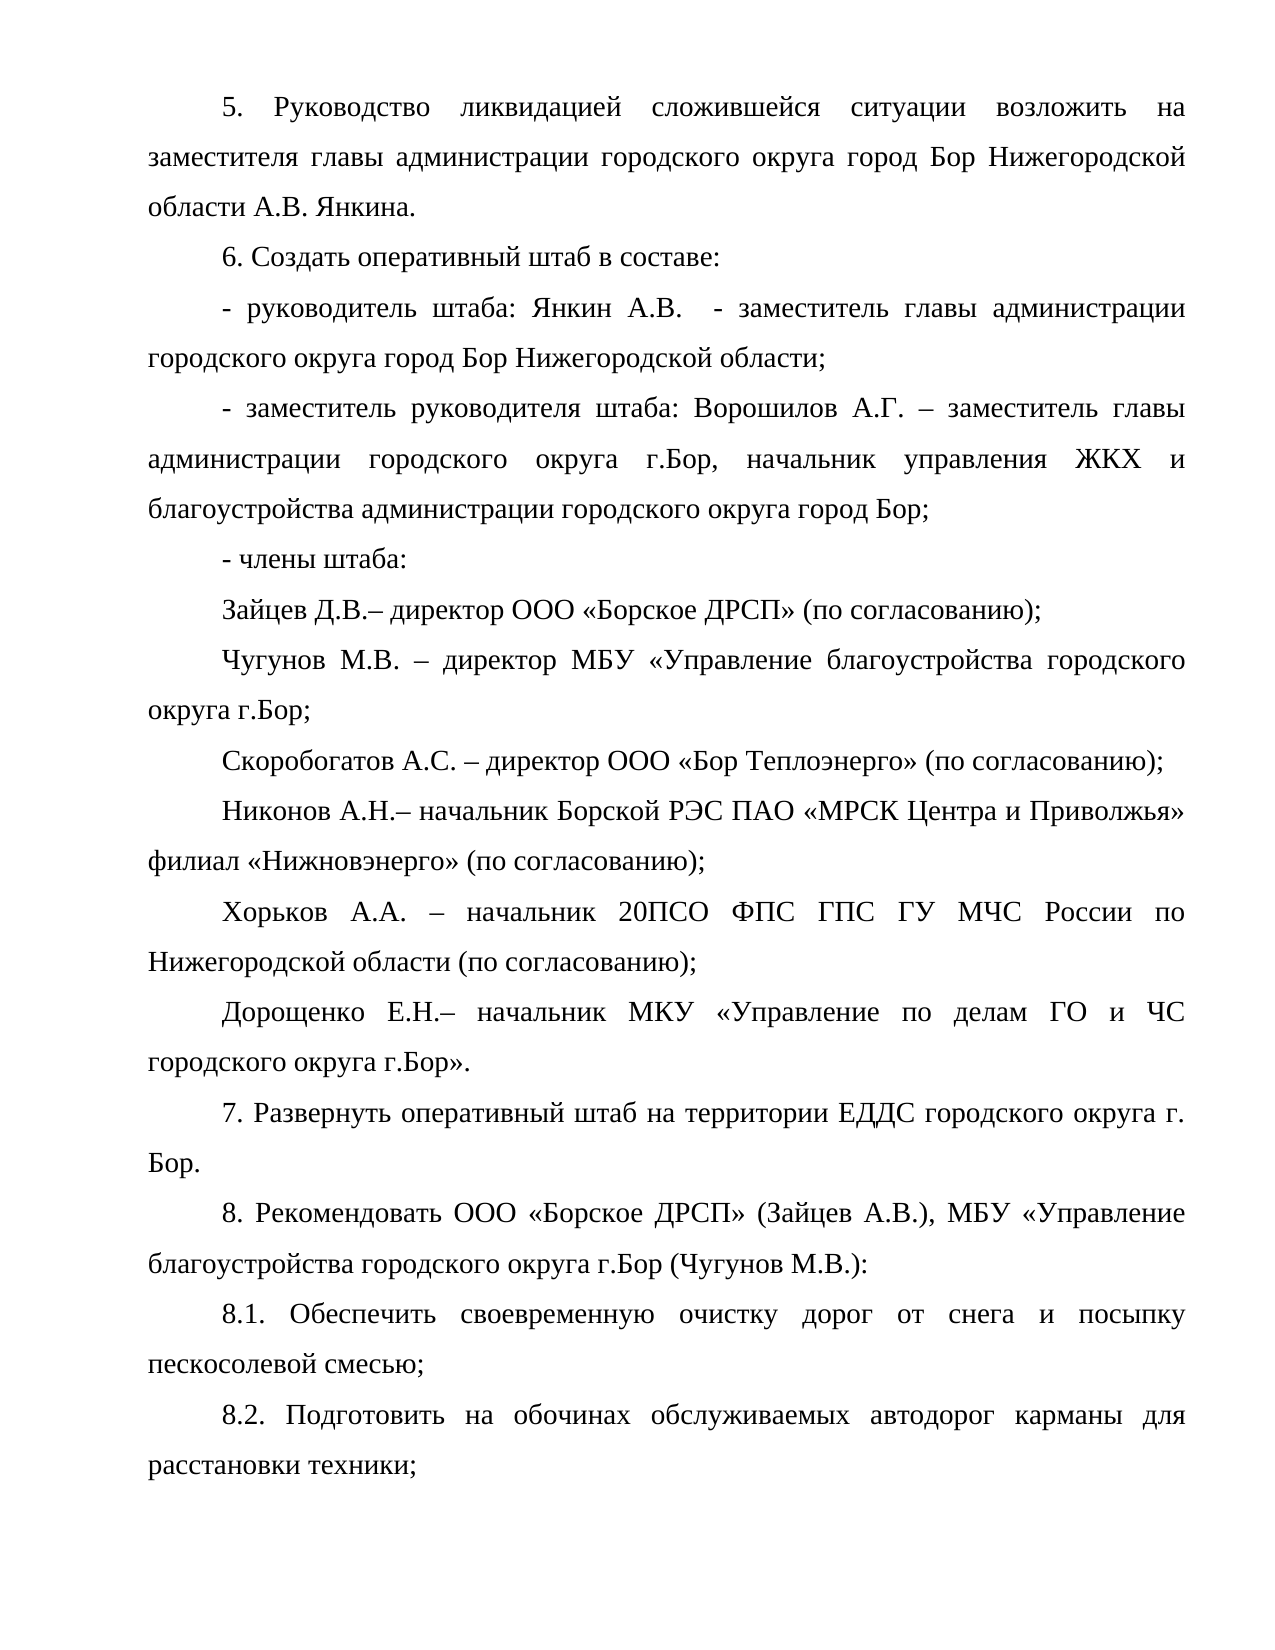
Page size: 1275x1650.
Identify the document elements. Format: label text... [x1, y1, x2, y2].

text 8.1. Обеспечить своевременную очистку дорог от снега и посыпку пескосолевой смесью; [148, 1296, 1186, 1380]
text Чугунов М.В. – директор МБУ «Управление благоустройства городского округа г.Бор; [148, 642, 1186, 726]
text 8. Рекомендовать ООО «Борское ДРСП» (Зайцев А.В.), МБУ «Управление благоустройства городского округа г.Бор (Чугунов М.В.): [148, 1196, 1186, 1279]
text - члены штаба: [148, 541, 1186, 575]
text 8.2. Подготовить на обочинах обслуживаемых автодорог карманы для расстановки техники; [148, 1397, 1186, 1481]
text - руководитель штаба: Янкин А.В. - заместитель главы администрации городского округа город Бор Нижегородской области; [148, 290, 1186, 374]
text 5. Руководство ликвидацией сложившейся ситуации возложить на заместителя главы администрации городского округа город Бор Нижегородской области А.В. Янкина. [148, 89, 1186, 223]
text Зайцев Д.В.– директор ООО «Борское ДРСП» (по согласованию); [148, 592, 1186, 625]
text Никонов А.Н.– начальник Борской РЭС ПАО «МРСК Центра и Приволжья» филиал «Нижновэнерго» (по согласованию); [148, 793, 1186, 877]
text Дорощенко Е.Н.– начальник МКУ «Управление по делам ГО и ЧС городского округа г.Бор». [148, 994, 1186, 1078]
text Хорьков А.А. – начальник 20ПСО ФПС ГПС ГУ МЧС России по Нижегородской области (по согласованию); [148, 894, 1186, 977]
subtitle - заместитель руководителя штаба: Ворошилов А.Г. – заместитель главы администрации городского округа г.Бор, начальник управления ЖКХ и благоустройства администрации городского округа город Бор; [148, 391, 1186, 525]
text Скоробогатов А.С. – директор ООО «Бор Теплоэнерго» (по согласованию); [148, 743, 1186, 776]
text 6. Создать оперативный штаб в составе: [148, 239, 1186, 273]
text 7. Развернуть оперативный штаб на территории ЕДДС городского округа г. Бор. [148, 1095, 1186, 1179]
